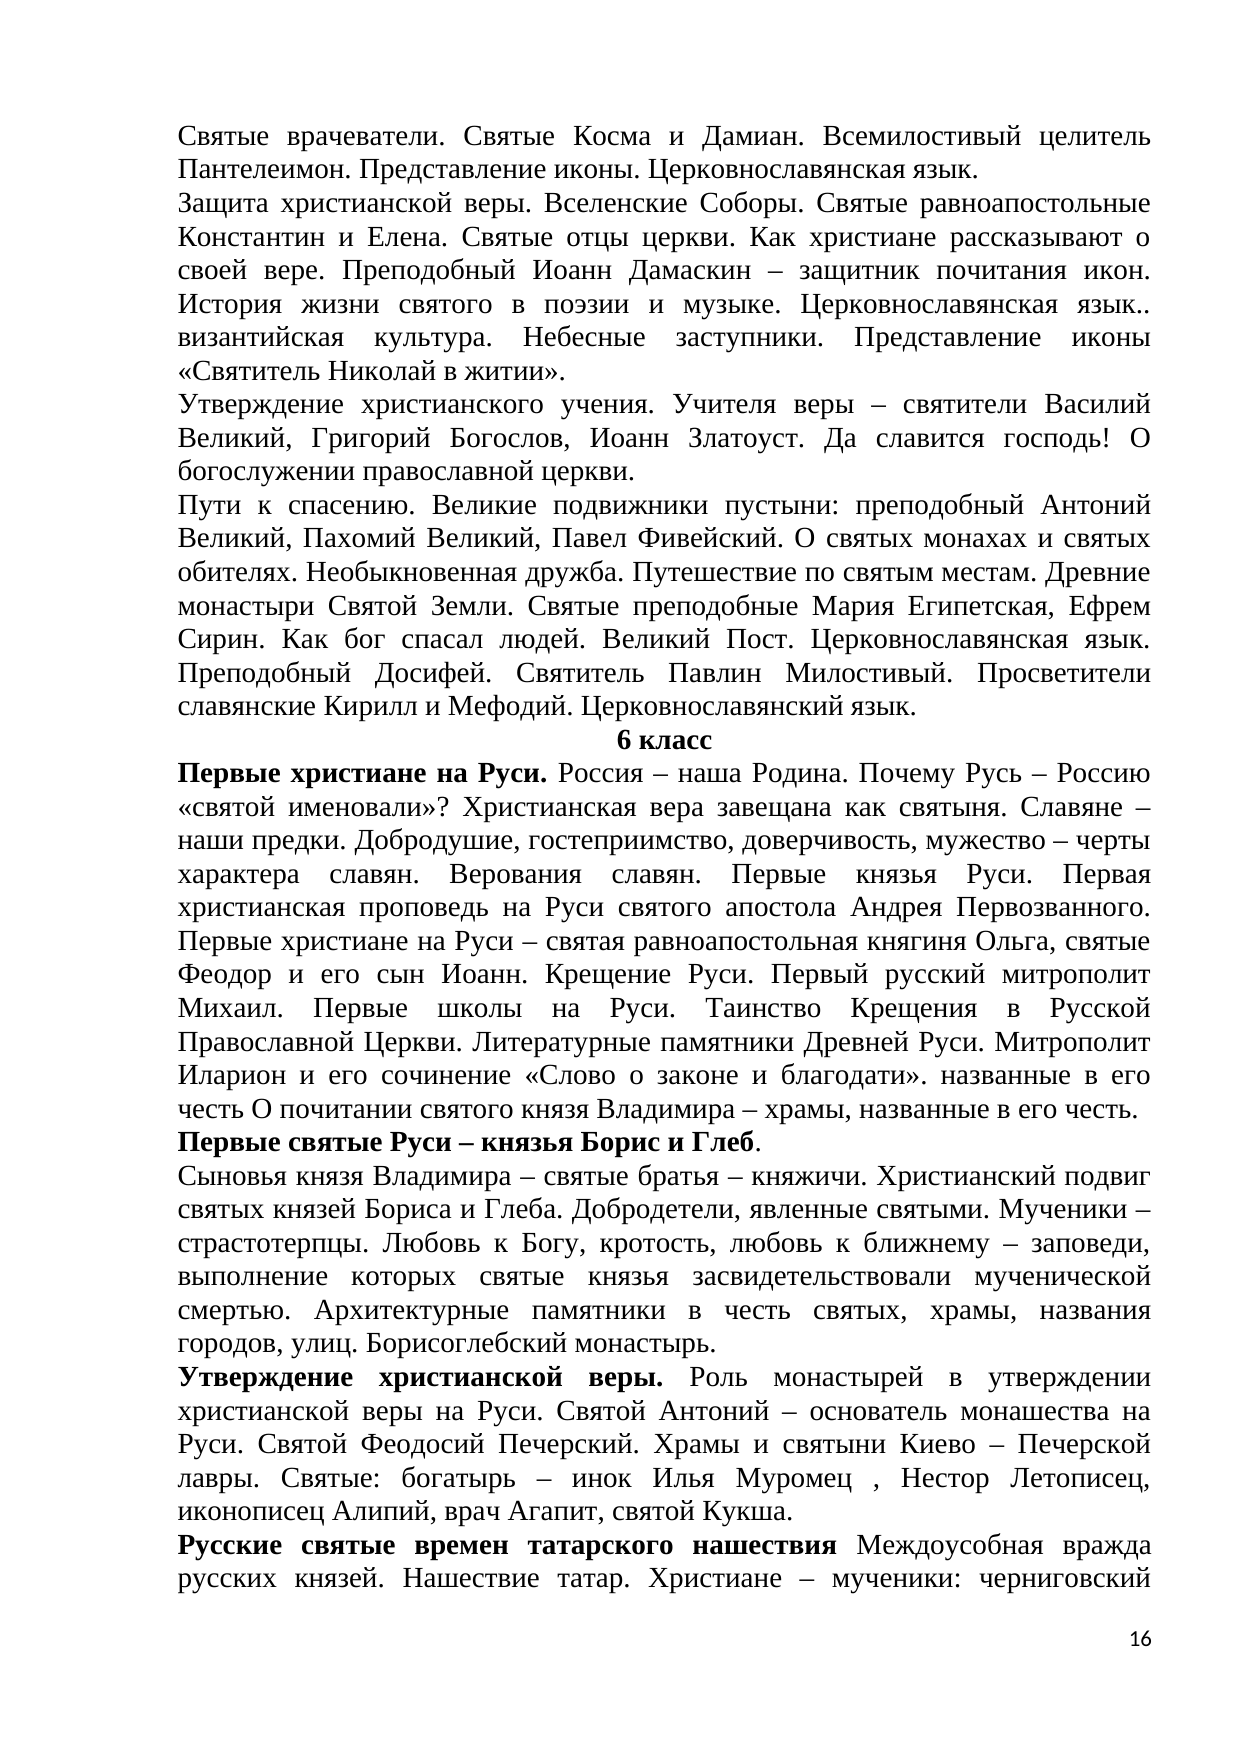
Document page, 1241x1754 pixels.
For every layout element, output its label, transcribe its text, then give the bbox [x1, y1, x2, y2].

text Пути к спасению. Великие подвижники пустыни: преподобный Антоний Великий, Пахомий Великий, Павел Фивейский. О святых монахах и святых обителях. Необыкновенная дружба. Путешествие по святым местам. Древние монастыри Святой Земли. Святые преподобные Мария Египетская, Ефрем Сирин. Как бог спасал людей. Великий Пост. Церковнославянская язык. Преподобный Досифей. Святитель Павлин Милостивый. Просветители славянские Кирилл и Мефодий. Церковнославянский язык. [177, 487, 1152, 722]
text 6 класс [177, 722, 1152, 755]
text Первые святые Руси – князья Борис и Глеб. [177, 1124, 1152, 1158]
text Утверждение христианского учения. Учителя веры – святители Василий Великий, Григорий Богослов, Иоанн Златоуст. Да славится господь! О богослужении православной церкви. [177, 386, 1152, 487]
text Сыновья князя Владимира – святые братья – княжичи. Христианский подвиг святых князей Бориса и Глеба. Добродетели, явленные святыми. Мученики – страстотерпцы. Любовь к Богу, кротость, любовь к ближнему – заповеди, выполнение которых святые князья засвидетельствовали мученической смертью. Архитектурные памятники в честь святых, храмы, названия городов, улиц. Борисоглебский монастырь. [177, 1158, 1152, 1359]
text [177, 1527, 1152, 1594]
text Утверждение христианской веры. Роль монастырей в утверждении христианской веры на Руси. Святой Антоний – основатель монашества на Руси. Святой Феодосий Печерский. Храмы и святыни Киево – Печерской лавры. Святые: богатырь – инок Илья Муромец , Нестор Летописец, иконописец Алипий, врач Агапит, святой Кукша. [177, 1359, 1152, 1527]
text Первые христиане на Руси. Россия – наша Родина. Почему Русь – Россию «святой именовали»? Христианская вера завещана как святыня. Славяне – наши предки. Добродушие, гостеприимство, доверчивость, мужество – черты характера славян. Верования славян. Первые князья Руси. Первая христианская проповедь на Руси святого апостола Андрея Первозванного. Первые христиане на Руси – святая равноапостольная княгиня Ольга, святые Феодор и его сын Иоанн. Крещение Руси. Первый русский митрополит Михаил. Первые школы на Руси. Таинство Крещения в Русской Православной Церкви. Литературные памятники Древней Руси. Митрополит Иларион и его сочинение «Слово о законе и благодати». названные в его честь О почитании святого князя Владимира – храмы, названные в его честь. [177, 755, 1152, 1124]
text Защита христианской веры. Вселенские Соборы. Святые равноапостольные Константин и Елена. Святые отцы церкви. Как христиане рассказывают о своей вере. Преподобный Иоанн Дамаскин – защитник почитания икон. История жизни святого в поэзии и музыке. Церковнославянская язык.. византийская культура. Небесные заступники. Представление иконы «Святитель Николай в житии». [177, 185, 1152, 386]
text Святые врачеватели. Святые Косма и Дамиан. Всемилостивый целитель Пантелеимон. Представление иконы. Церковнославянская язык. [177, 118, 1152, 185]
